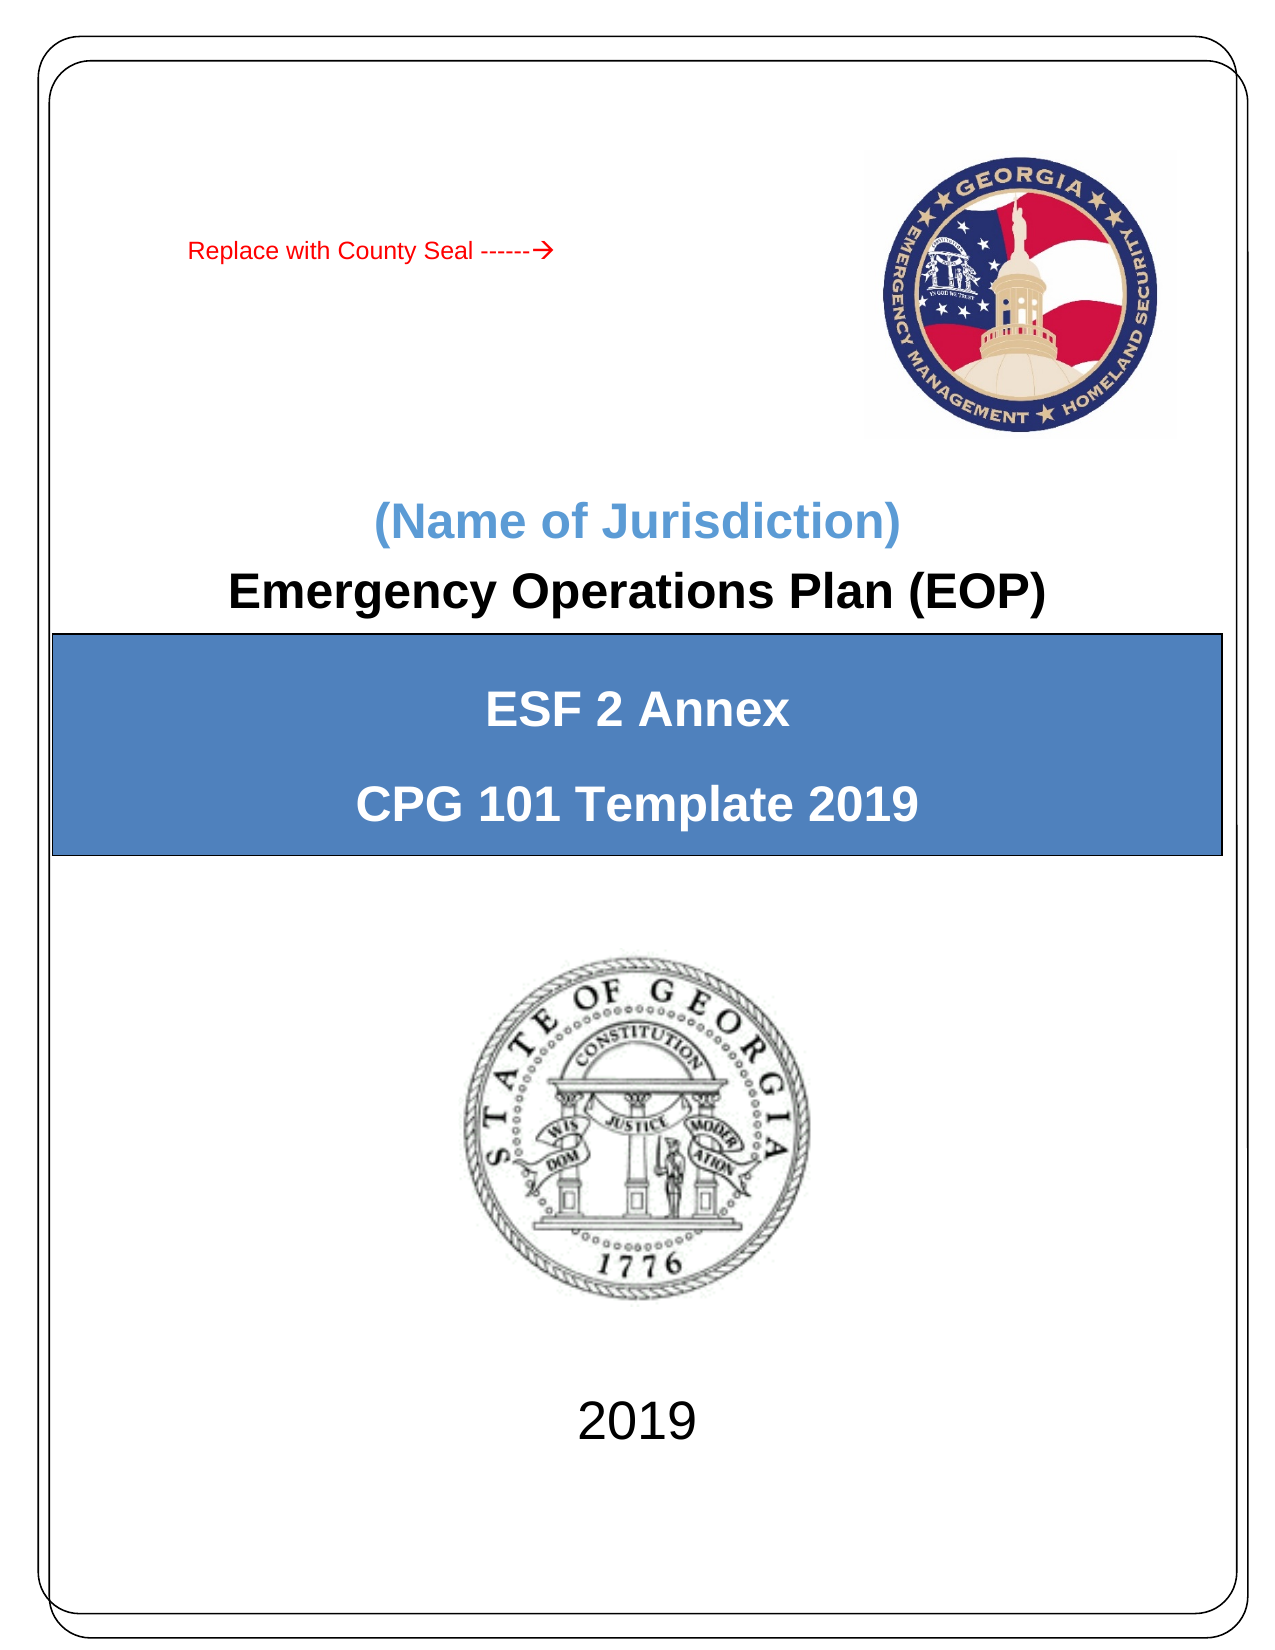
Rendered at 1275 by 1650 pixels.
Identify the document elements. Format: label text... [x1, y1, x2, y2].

picture [458, 948, 817, 1307]
text Emergency Operations Plan (EOP) [150, 561, 1125, 619]
text (Name of Jurisdiction) [150, 491, 1125, 549]
text Replace with County Seal ------ [187, 236, 863, 265]
text 2019 [150, 1388, 1125, 1451]
picture [863, 150, 1178, 439]
